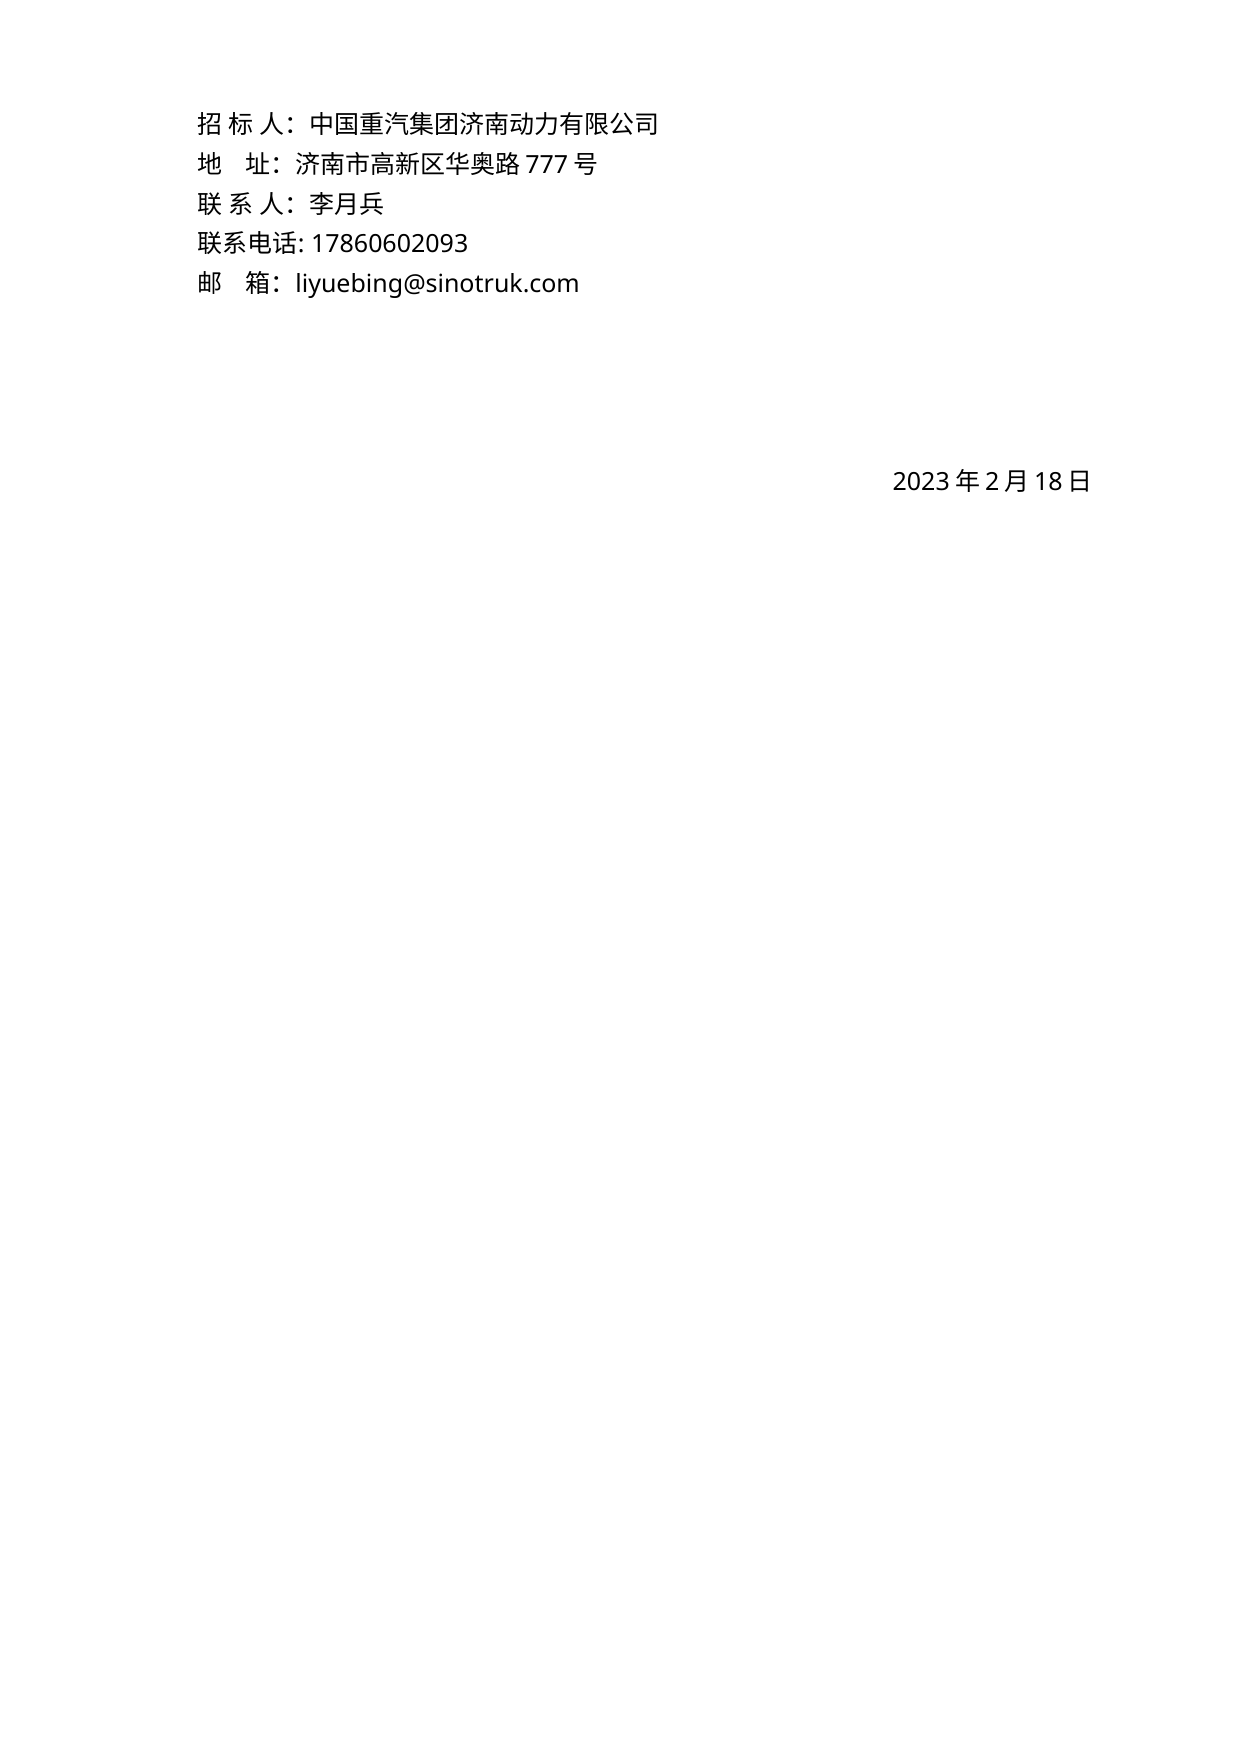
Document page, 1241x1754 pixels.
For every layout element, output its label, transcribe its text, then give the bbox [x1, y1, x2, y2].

text 招 标 人：中国重汽集团济南动力有限公司 [148, 103, 1092, 143]
text 邮 箱：liyuebing@sinotruk.com [148, 262, 1092, 301]
text 2023年2月18日 [148, 460, 1092, 500]
text 联系电话: 17860602093 [148, 222, 1092, 262]
text 地 址：济南市高新区华奥路777号 [148, 143, 1092, 182]
text 联 系 人：李月兵 [148, 182, 1092, 222]
